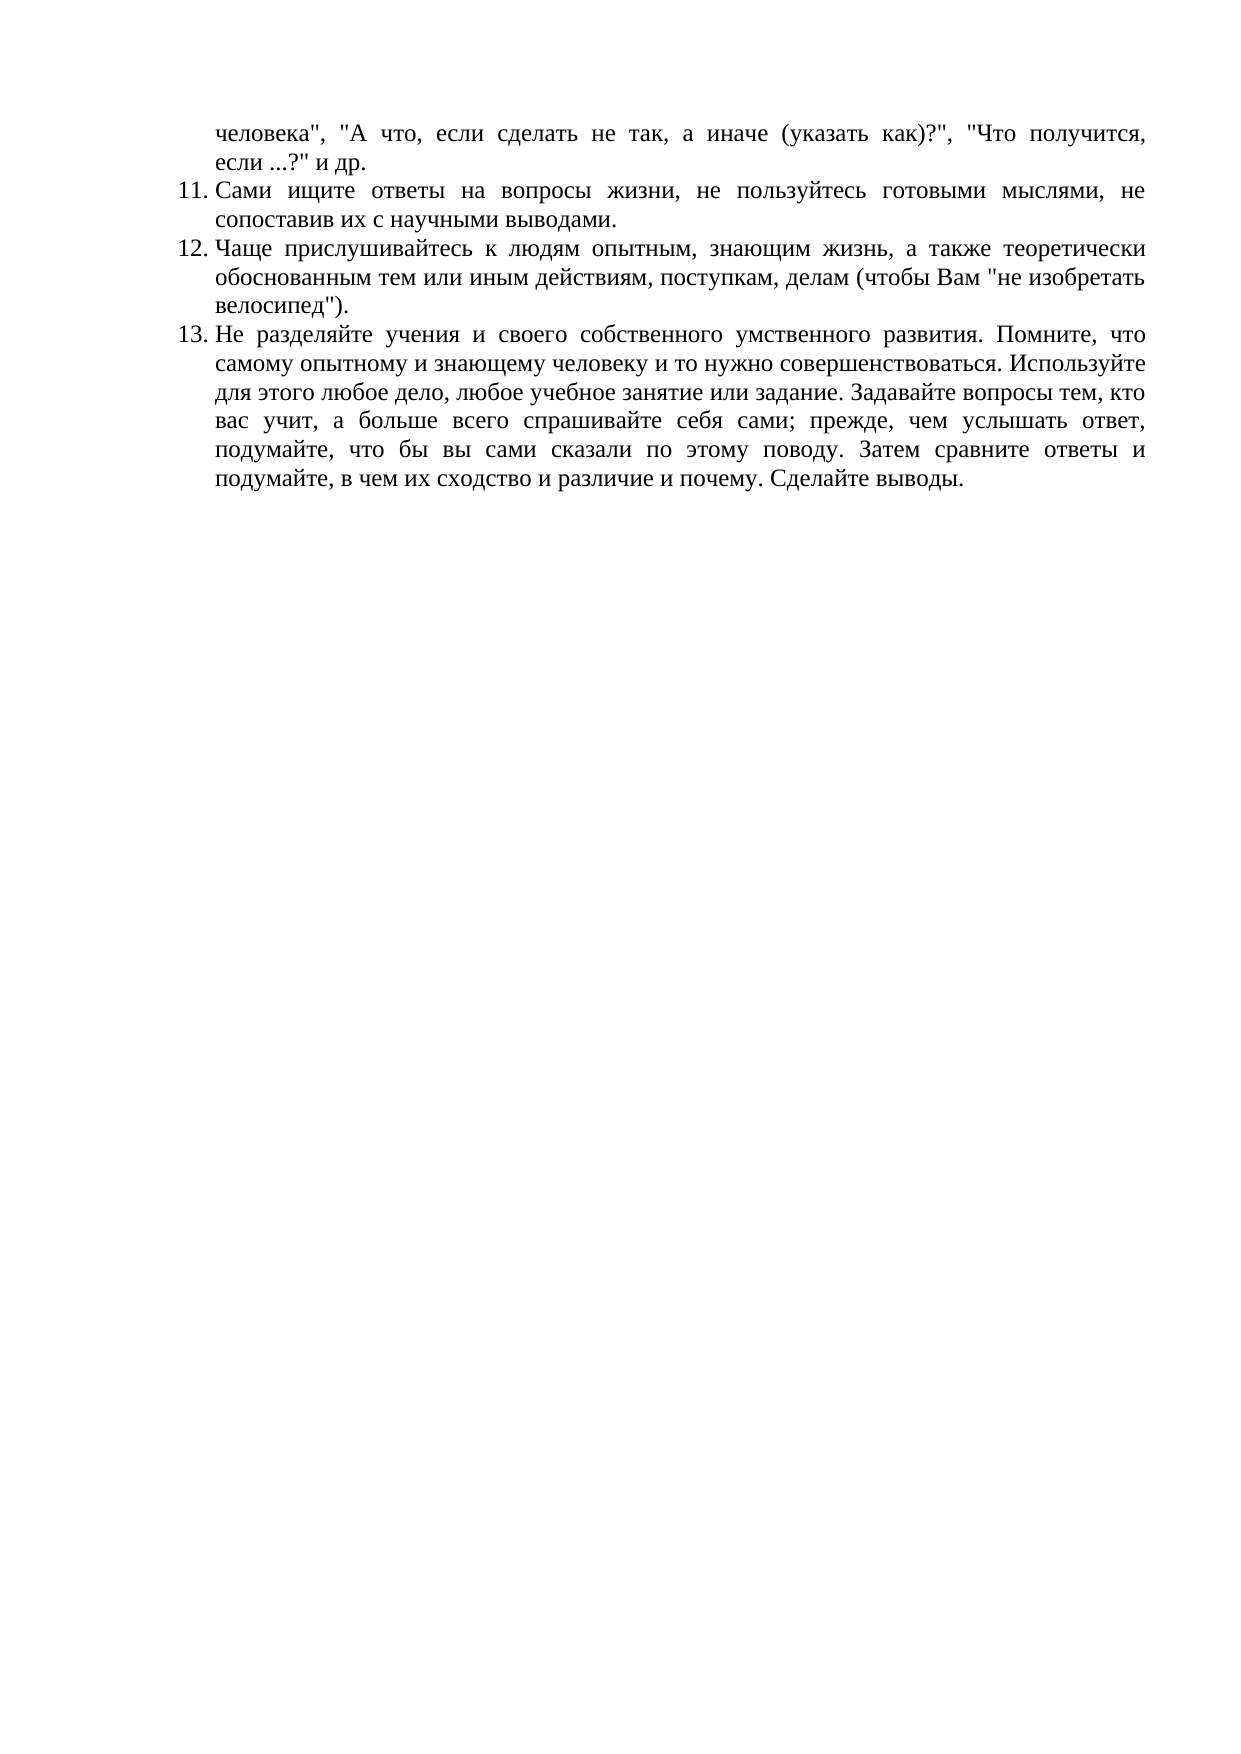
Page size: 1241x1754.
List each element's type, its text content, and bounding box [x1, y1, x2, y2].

list Чаще прислушивайтесь к людям опытным, знающим жизнь, а также теоретически обоснованным тем или иным действиям, поступкам, делам (чтобы Вам "не изобретать велосипед"). [177, 233, 1147, 319]
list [177, 118, 1147, 176]
list Сами ищите ответы на вопросы жизни, не пользуйтесь готовыми мыслями, не сопоставив их с научными выводами. [177, 176, 1147, 233]
list Не разделяйте учения и своего собственного умственного развития. Помните, что самому опытному и знающему человеку и то нужно совершенствоваться. Используйте для этого любое дело, любое учебное занятие или задание. Задавайте вопросы тем, кто вас учит, а больше всего спрашивайте себя сами; прежде, чем услышать ответ, подумайте, что бы вы сами сказали по этому поводу. Затем сравните ответы и подумайте, в чем их сходство и различие и почему. Сделайте выводы. [177, 319, 1147, 492]
